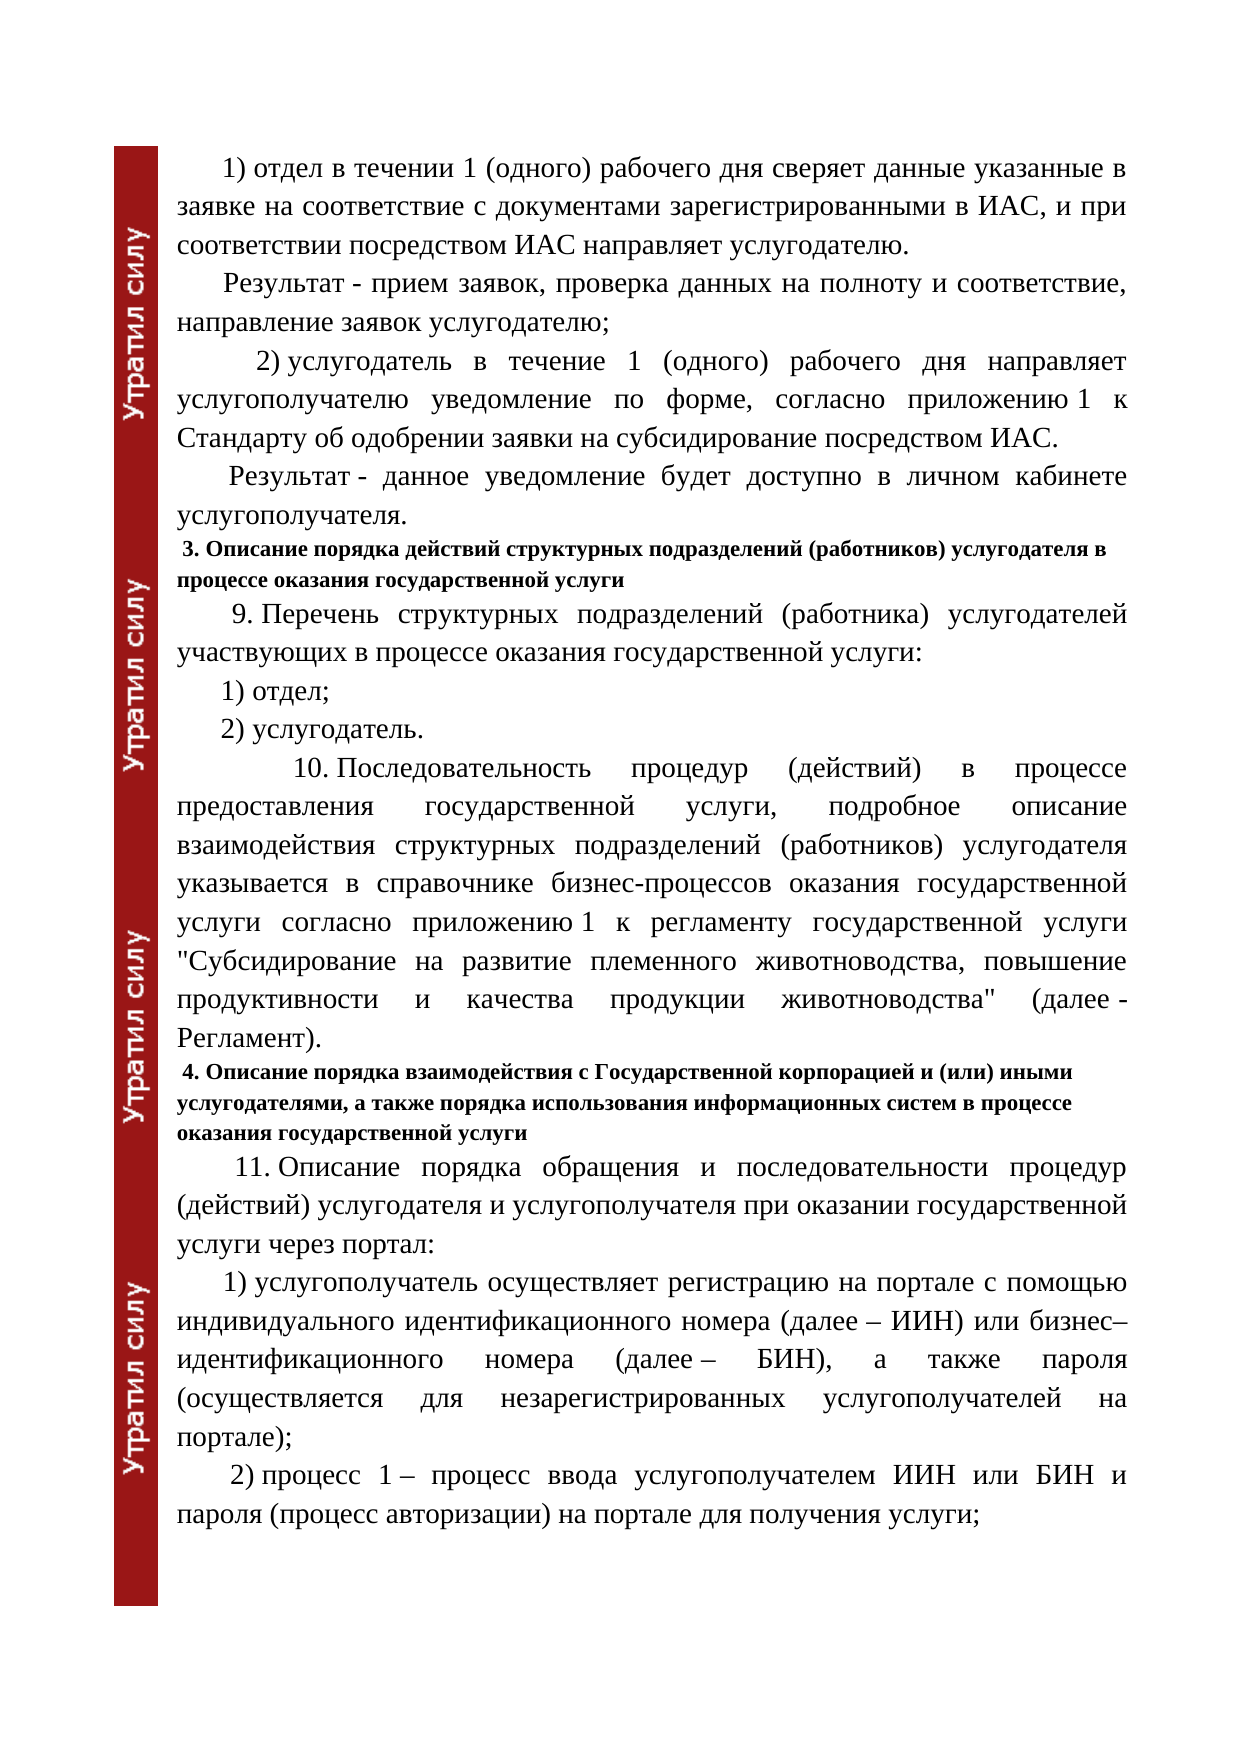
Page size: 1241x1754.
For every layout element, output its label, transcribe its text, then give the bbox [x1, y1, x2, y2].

picture [114, 706, 158, 711]
picture [114, 745, 158, 750]
text 10. Последовательность процедур (действий) в процессе предоставления государственной услуги, подробное описание взаимодействия структурных подразделений (работников) услугодателя указывается в справочнике бизнес-процессов оказания государственной услуги согласно приложению 1 к регламенту государственной услуги "Субсидирование на развитие племенного животноводства, повышение продуктивности и качества продукции животноводства" (далее - Регламент). [112, 750, 1128, 1053]
text 1) отдел в течении 1 (одного) рабочего дня сверяет данные указанные в заявке на соответствие с документами зарегистрированными в ИАС, и при соответствии посредством ИАС направляет услугодателю. [112, 150, 1128, 261]
text 1) отдел; [112, 673, 1128, 706]
text 4. Описание порядка взаимодействия с Государственной корпорацией и (или) иными услугодателями, а также порядка использования информационных систем в процессе оказания государственной услуги [112, 1058, 1128, 1145]
text Результат - данное уведомление будет доступно в личном кабинете услугополучателя. [112, 458, 1128, 530]
picture [114, 592, 158, 596]
picture [114, 146, 158, 150]
text 11. Описание порядка обращения и последовательности процедур (действий) услугодателя и услугополучателя при оказании государственной услуги через портал: [112, 1149, 1128, 1259]
text Результат - прием заявок, проверка данных на полноту и соответствие, направление заявок услугодателю; [112, 266, 1128, 338]
picture [114, 1259, 158, 1264]
text 2) услугодатель. [112, 711, 1128, 745]
text 3. Описание порядка действий структурных подразделений (работников) услугодателя в процессе оказания государственной услуги [112, 535, 1128, 592]
picture [114, 261, 158, 266]
text 2) услугодатель в течение 1 (одного) рабочего дня направляет услугополучателю уведомление по форме, согласно приложению 1 к Стандарту об одобрении заявки на субсидирование посредством ИАС. [112, 343, 1128, 453]
text 2) процесс 1 – процесс ввода услугополучателем ИИН или БИН и пароля (процесс авторизации) на портале для получения услуги; [112, 1457, 1128, 1529]
picture [114, 1053, 158, 1058]
picture [114, 453, 158, 458]
picture [114, 668, 158, 673]
picture [114, 530, 158, 535]
text 9. Перечень структурных подразделений (работника) услугодателей участвующих в процессе оказания государственной услуги: [112, 596, 1128, 668]
picture [114, 1145, 158, 1149]
picture [114, 338, 158, 343]
text 1) услугополучатель осуществляет регистрацию на портале с помощью индивидуального идентификационного номера (далее – ИИН) или бизнес–идентификационного номера (далее – БИН), а также пароля (осуществляется для незарегистрированных услугополучателей на портале); [112, 1264, 1128, 1452]
picture [114, 1452, 158, 1457]
picture [114, 1529, 158, 1606]
